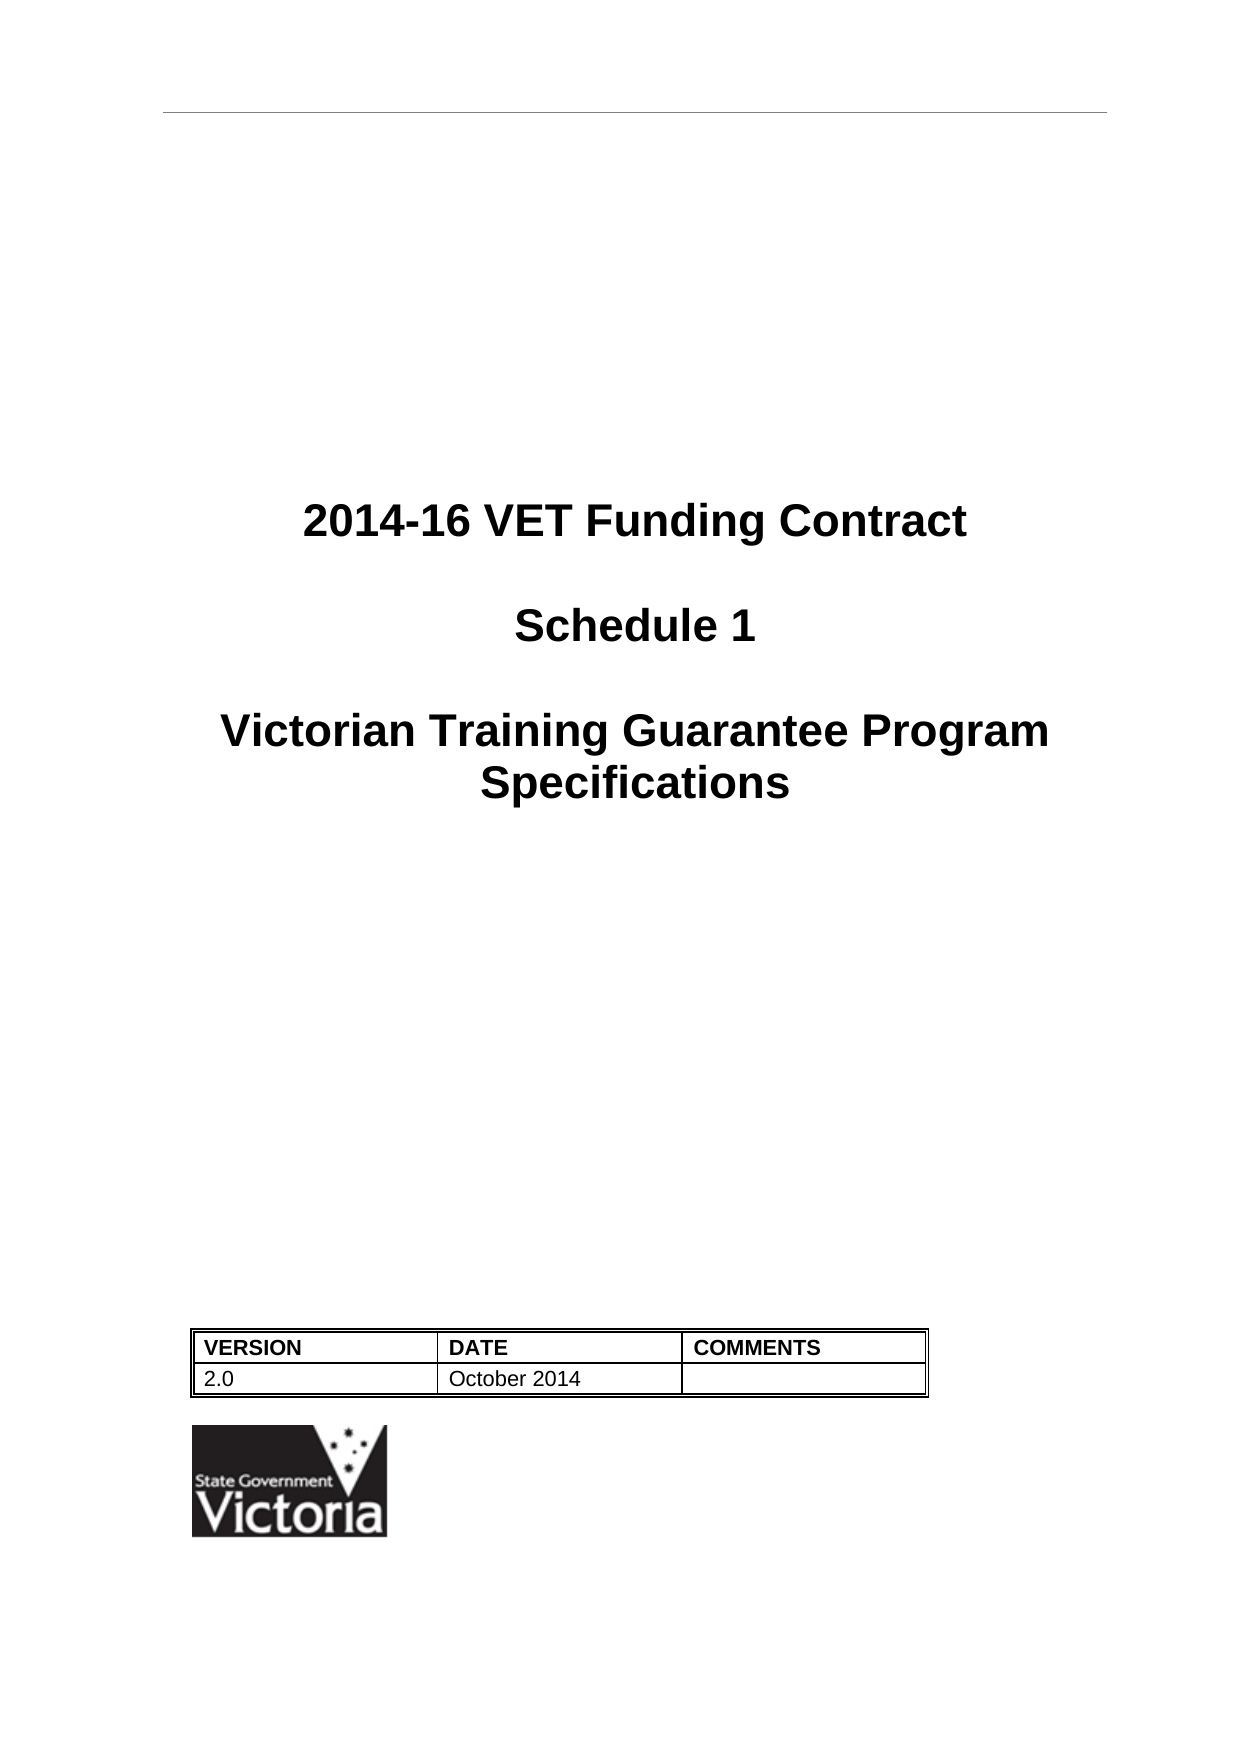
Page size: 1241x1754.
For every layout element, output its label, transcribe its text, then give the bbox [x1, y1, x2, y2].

picture [192, 1425, 389, 1539]
table_cell [683, 1364, 925, 1393]
table_cell October 2014 [438, 1364, 681, 1393]
table_header DATE [438, 1333, 681, 1362]
table_header COMMENTS [683, 1333, 925, 1362]
subtitle Victorian Training Guarantee Program Specifications [162, 703, 1107, 808]
title Schedule 1 [162, 598, 1107, 651]
table_header VERSION [195, 1333, 437, 1362]
title 2014-16 VET Funding Contract [162, 493, 1107, 546]
table_cell 2.0 [195, 1364, 437, 1393]
